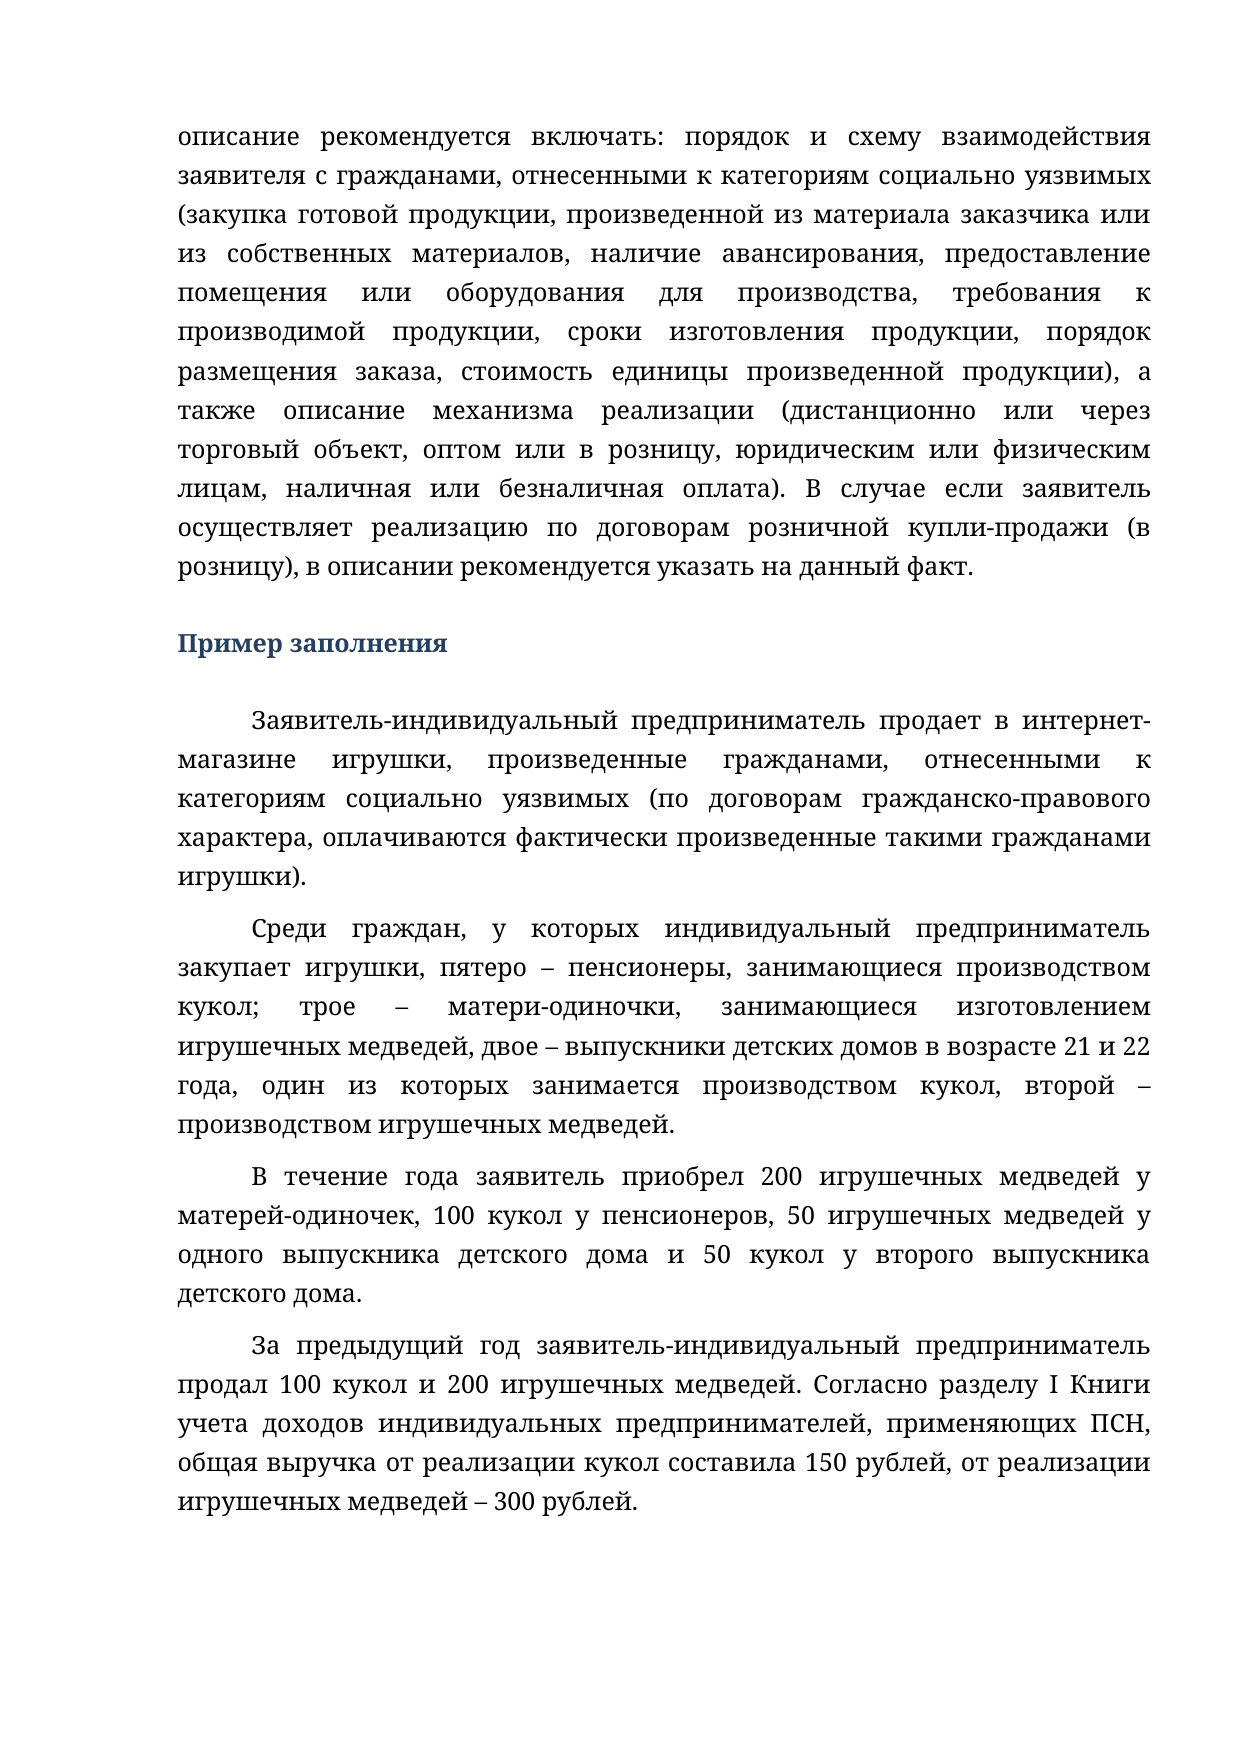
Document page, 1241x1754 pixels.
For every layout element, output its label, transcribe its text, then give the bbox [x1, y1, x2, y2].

text В течение года заявитель приобрел 200 игрушечных медведей у матерей-одиночек, 100 кукол у пенсионеров, 50 игрушечных медведей у одного выпускника детского дома и 50 кукол у второго выпускника детского дома. [177, 1158, 1152, 1310]
subtitle Пример заполнения [177, 626, 1152, 660]
text За предыдущий год заявитель-индивидуальный предприниматель продал 100 кукол и 200 игрушечных медведей. Согласно разделу I Книги учета доходов индивидуальных предпринимателей, применяющих ПСН, общая выручка от реализации кукол составила 150 рублей, от реализации игрушечных медведей – 300 рублей. [177, 1327, 1152, 1518]
text Среди граждан, у которых индивидуальный предприниматель закупает игрушки, пятеро – пенсионеры, занимающиеся производством кукол; трое – матери-одиночки, занимающиеся изготовлением игрушечных медведей, двое – выпускники детских домов в возрасте 21 и 22 года, один из которых занимается производством кукол, второй – производством игрушечных медведей. [177, 911, 1152, 1141]
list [177, 118, 1152, 583]
text Заявитель-индивидуальный предприниматель продает в интернет-магазине игрушки, произведенные гражданами, отнесенными к категориям социально уязвимых (по договорам гражданско-правового характера, оплачиваются фактически произведенные такими гражданами игрушки). [177, 702, 1152, 893]
